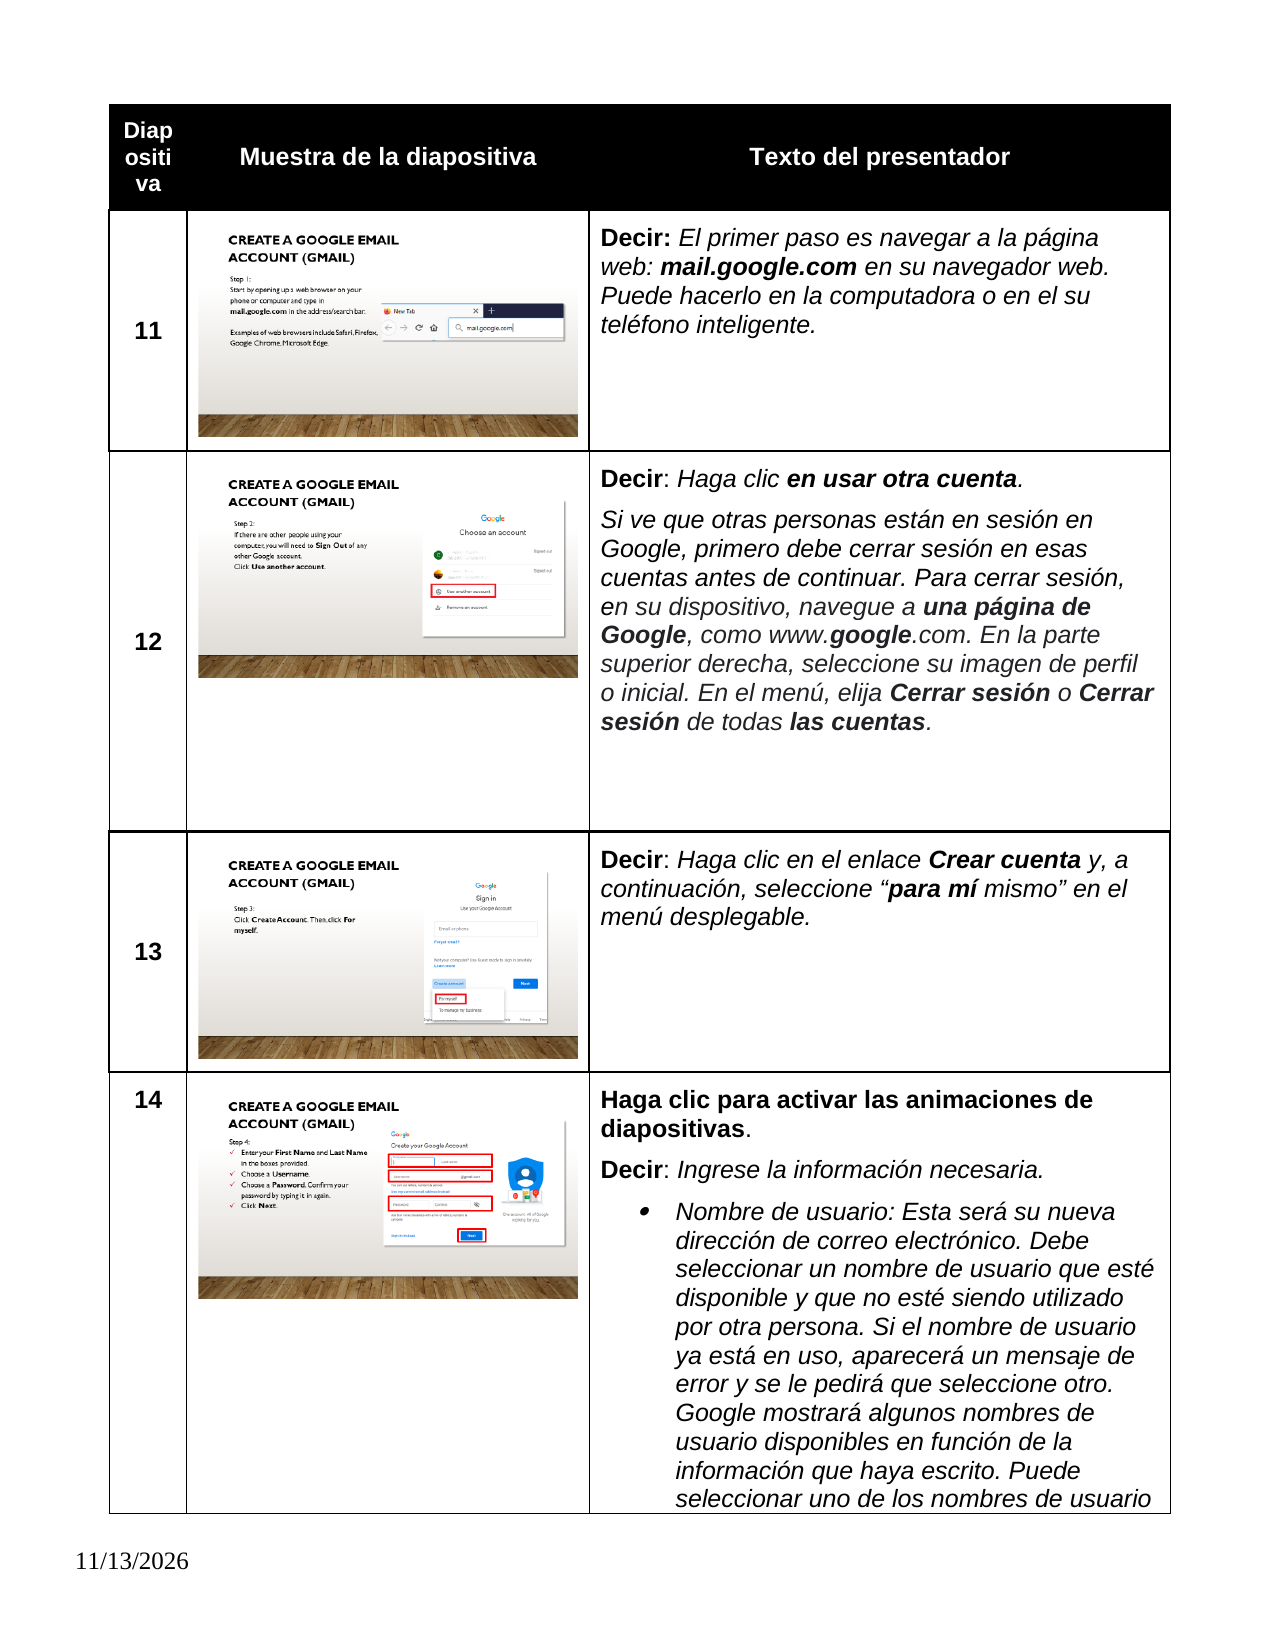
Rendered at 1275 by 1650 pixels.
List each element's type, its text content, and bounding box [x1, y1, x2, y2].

table_cell 11 [110, 211, 186, 449]
table_cell 14 [110, 1073, 186, 1513]
table_cell [187, 452, 589, 830]
table_cell [188, 211, 588, 449]
picture [198, 223, 578, 437]
table_cell 13 [110, 833, 186, 1071]
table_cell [590, 1073, 1170, 1513]
table_cell Decir: El primer paso es navegar a la página web: mail.google.com en su navegador web. Puede hacerlo en la computadora o en el su teléfono inteligente. [590, 211, 1169, 449]
table_header Diapositiva [110, 105, 186, 209]
table_header Texto del presentador [590, 105, 1170, 209]
picture [198, 464, 578, 678]
table_cell [188, 833, 588, 1071]
table_cell Decir: Haga clic en usar otra cuenta. Si ve que otras personas están en sesión en Google, primero debe cerrar sesión en esas cuentas antes de continuar. Para cerrar sesión, en su dispositivo, navegue a una página de Google, como www.google.com. En la parte superior derecha, seleccione su imagen de perfil o inicial. En el menú, elija Cerrar sesión o Cerrar sesión de todas las cuentas. [590, 452, 1170, 830]
picture [198, 1085, 578, 1299]
table_cell 12 [110, 452, 186, 830]
table_header Muestra de la diapositiva [187, 105, 589, 209]
picture [198, 845, 578, 1059]
table_cell [187, 1073, 589, 1513]
table_cell Decir: Haga clic en el enlace Crear cuenta y, a continuación, seleccione “para mí mismo” en el menú desplegable. [590, 833, 1169, 1071]
